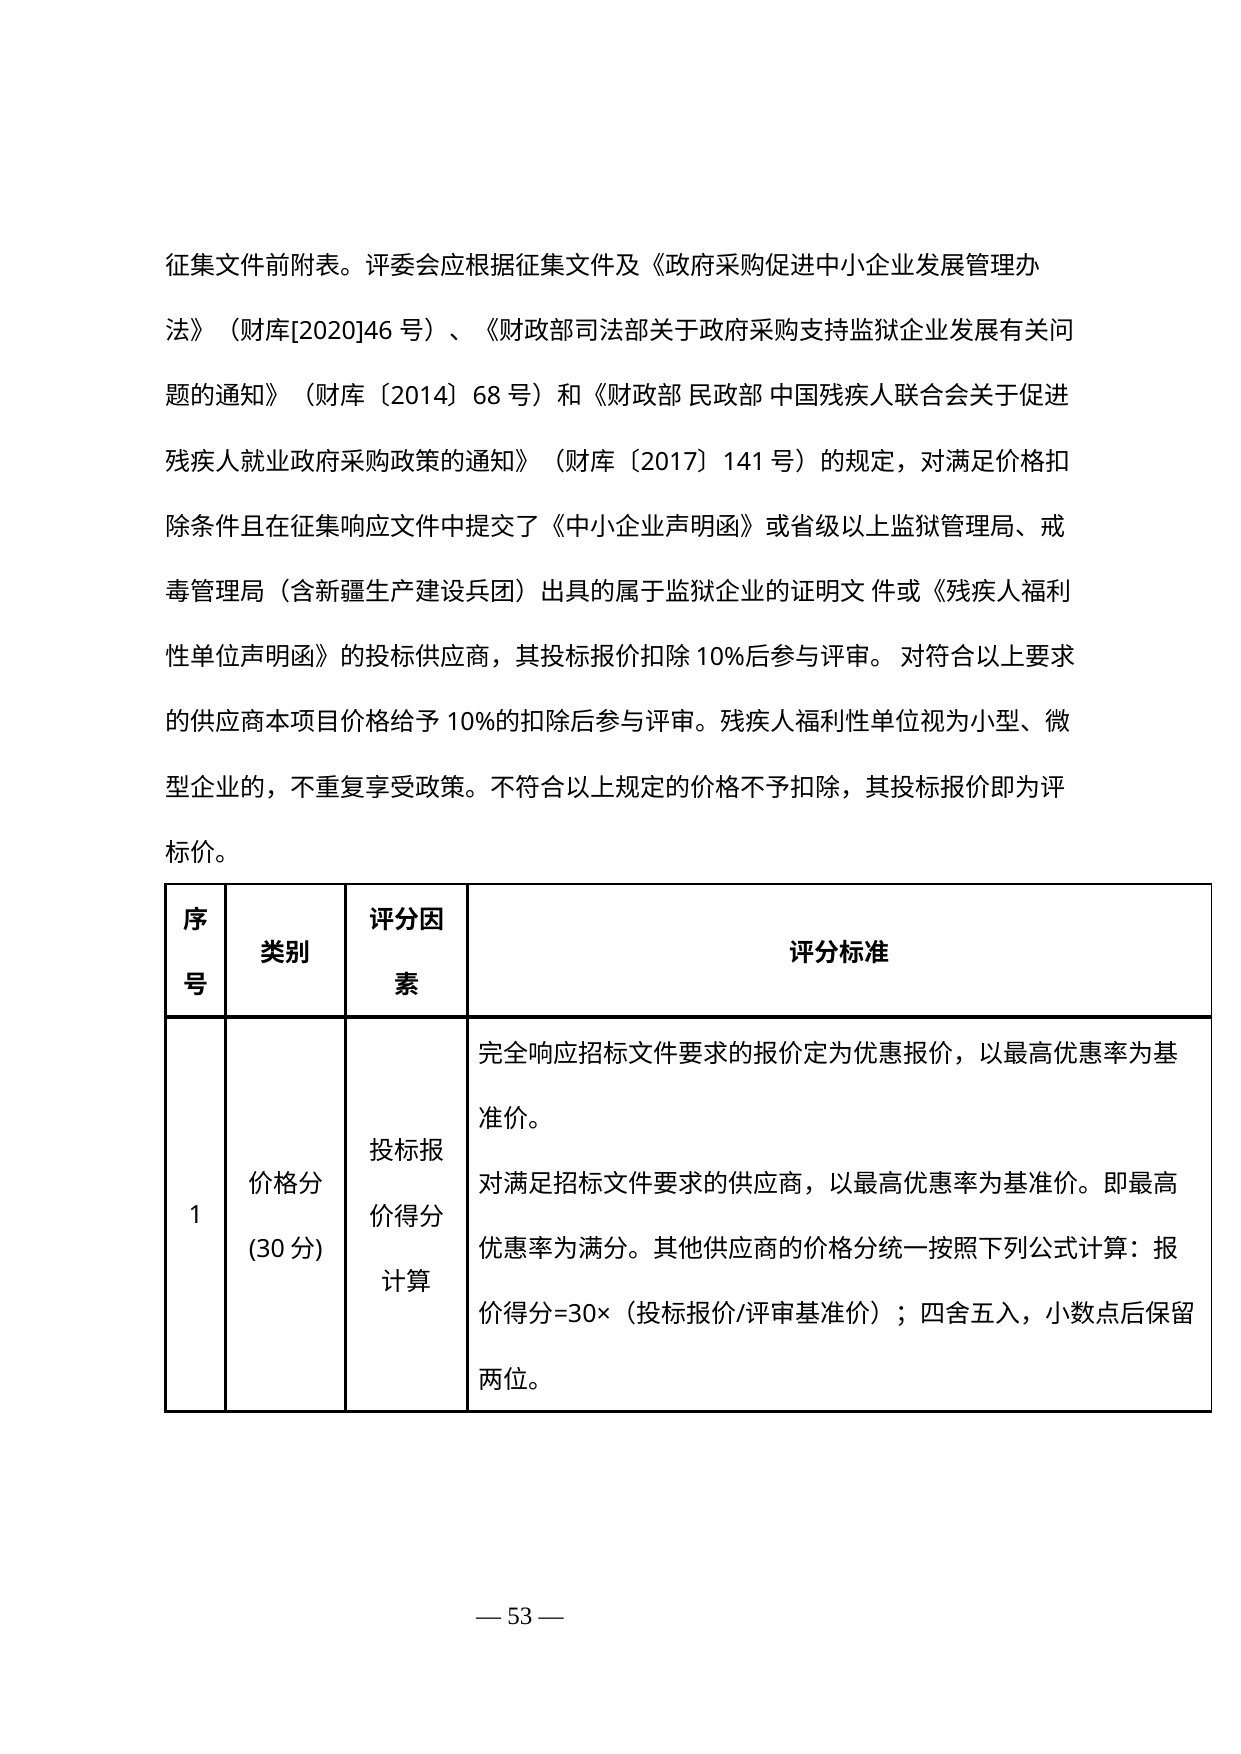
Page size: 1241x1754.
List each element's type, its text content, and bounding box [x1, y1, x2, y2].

table_header 评分因素 [347, 885, 466, 1015]
table_header 评分标准 [469, 885, 1211, 1015]
table_cell 价格分 (30分) [227, 1019, 344, 1410]
table_header 类别 [227, 885, 344, 1015]
table_cell 完全响应招标文件要求的报价定为优惠报价，以最高优惠率为基准价。 对满足招标文件要求的供应商，以最高优惠率为基准价。即最高优惠率为满分。其他供应商的价格分统一按照下列公式计算：报价得分=30×（投标报价/评审基准价）；四舍五入，小数点后保留两位。 [469, 1019, 1211, 1410]
table_header 序号 [167, 885, 224, 1015]
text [165, 231, 1087, 883]
table_cell 投标报价得分计算 [347, 1019, 466, 1410]
table_cell 1 [167, 1019, 224, 1410]
